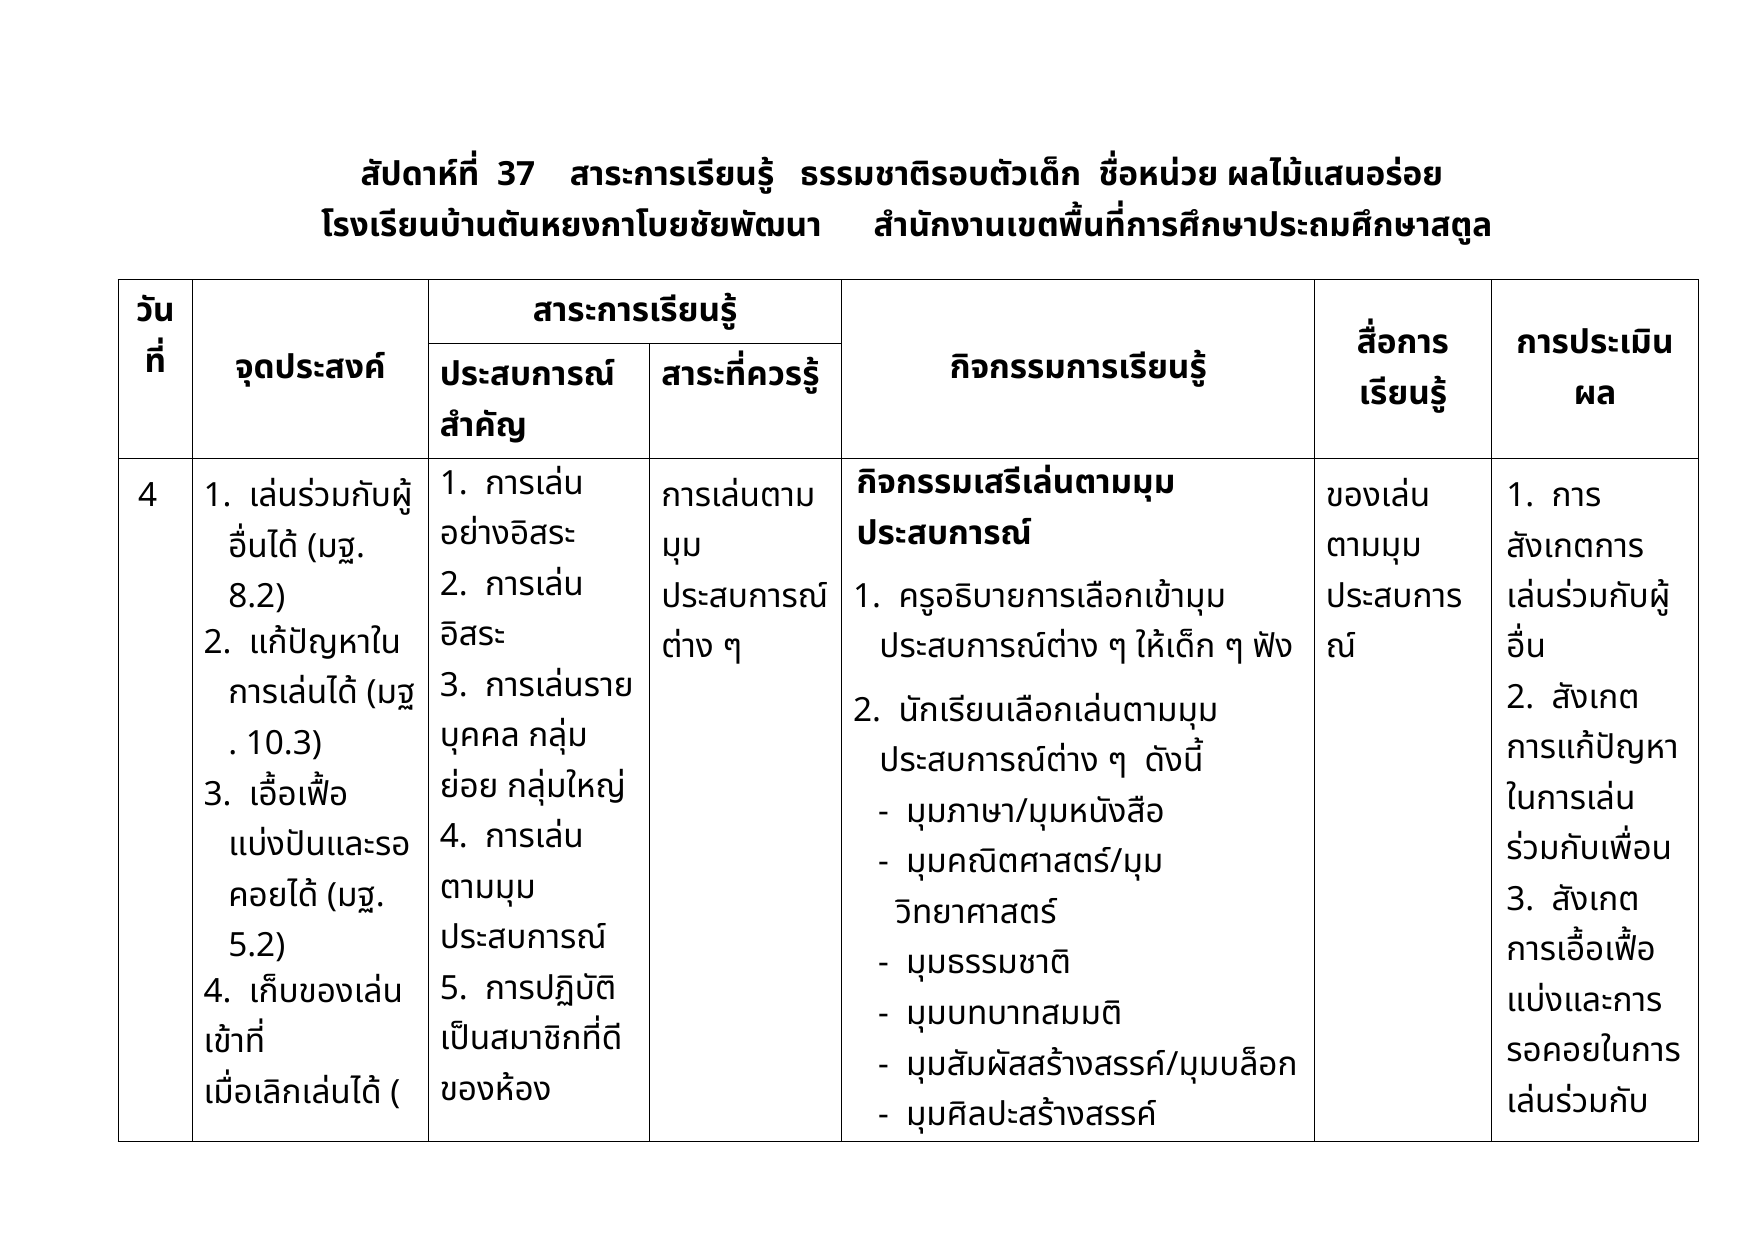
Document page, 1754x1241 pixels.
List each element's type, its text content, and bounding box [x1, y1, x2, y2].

table_header สาระการเรียนรู้ [429, 280, 841, 343]
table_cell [650, 459, 841, 1141]
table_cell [193, 459, 428, 1141]
table_cell สาระที่ควรรู้ [650, 344, 841, 457]
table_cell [1315, 459, 1491, 1141]
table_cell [1492, 459, 1698, 1141]
table_header วันที่ [119, 280, 192, 457]
table_header กิจกรรมการเรียนรู้ [842, 280, 1314, 457]
table_header สื่อการเรียนรู้ [1315, 280, 1491, 457]
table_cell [429, 459, 649, 1141]
text โรงเรียนบ้านตันหยงกาโบยชัยพัฒนา สำนักงานเขตพื้นที่การศึกษาประถมศึกษาสตูล [148, 201, 1665, 251]
table_cell ประสบการณ์สำคัญ [429, 344, 649, 457]
text สัปดาห์ที่ 37 สาระการเรียนรู้ ธรรมชาติรอบตัวเด็ก ชื่อหน่วย ผลไม้แสนอร่อย [148, 150, 1665, 201]
table_header จุดประสงค์ [193, 280, 428, 457]
table_header การประเมินผล [1492, 280, 1698, 457]
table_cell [842, 459, 1314, 1141]
table_cell 4 [119, 459, 192, 1141]
